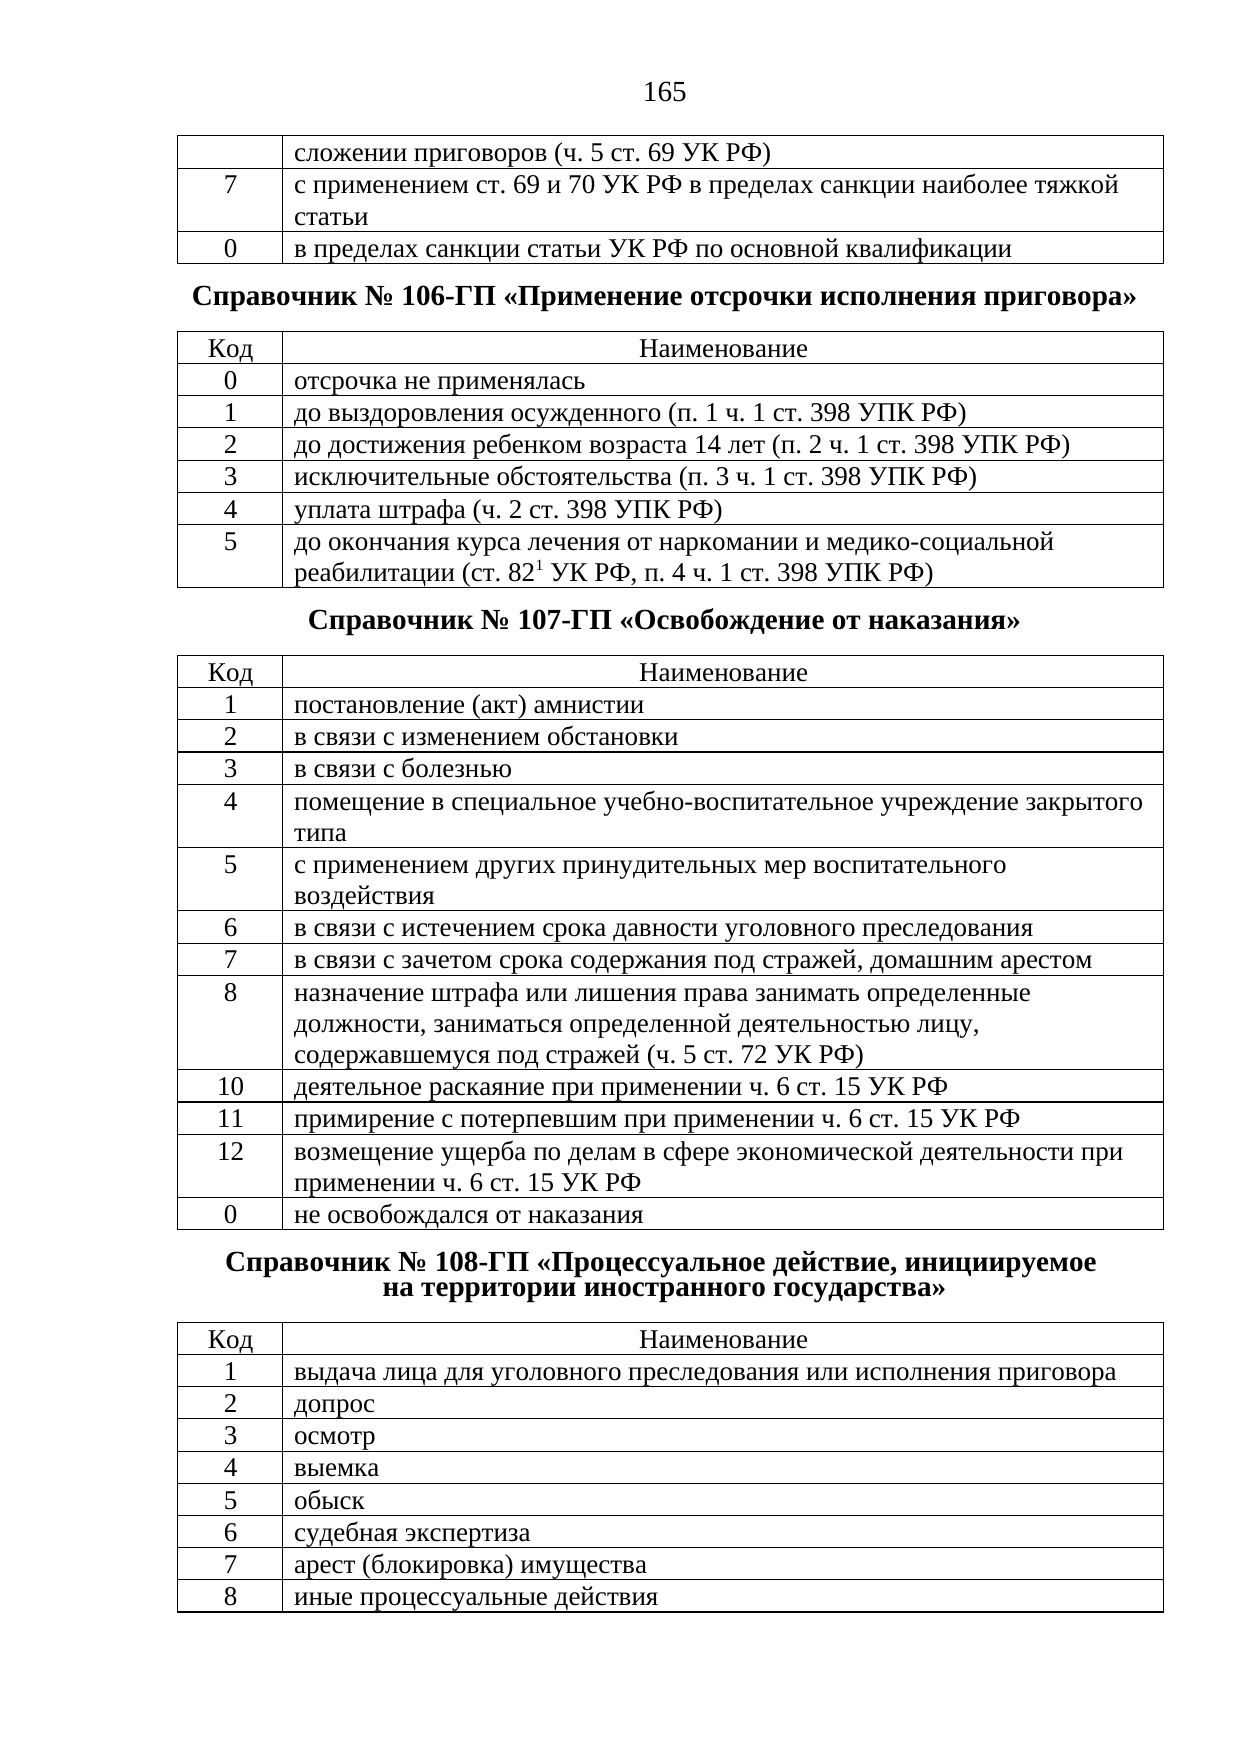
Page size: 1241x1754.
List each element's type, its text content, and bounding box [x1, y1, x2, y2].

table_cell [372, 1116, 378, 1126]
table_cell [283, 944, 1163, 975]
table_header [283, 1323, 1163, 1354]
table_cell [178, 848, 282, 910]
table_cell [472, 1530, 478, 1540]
text Справочник № 108-ГП «Процессуальное действие, инициируемое на территории иностранного государства» [177, 1251, 1152, 1301]
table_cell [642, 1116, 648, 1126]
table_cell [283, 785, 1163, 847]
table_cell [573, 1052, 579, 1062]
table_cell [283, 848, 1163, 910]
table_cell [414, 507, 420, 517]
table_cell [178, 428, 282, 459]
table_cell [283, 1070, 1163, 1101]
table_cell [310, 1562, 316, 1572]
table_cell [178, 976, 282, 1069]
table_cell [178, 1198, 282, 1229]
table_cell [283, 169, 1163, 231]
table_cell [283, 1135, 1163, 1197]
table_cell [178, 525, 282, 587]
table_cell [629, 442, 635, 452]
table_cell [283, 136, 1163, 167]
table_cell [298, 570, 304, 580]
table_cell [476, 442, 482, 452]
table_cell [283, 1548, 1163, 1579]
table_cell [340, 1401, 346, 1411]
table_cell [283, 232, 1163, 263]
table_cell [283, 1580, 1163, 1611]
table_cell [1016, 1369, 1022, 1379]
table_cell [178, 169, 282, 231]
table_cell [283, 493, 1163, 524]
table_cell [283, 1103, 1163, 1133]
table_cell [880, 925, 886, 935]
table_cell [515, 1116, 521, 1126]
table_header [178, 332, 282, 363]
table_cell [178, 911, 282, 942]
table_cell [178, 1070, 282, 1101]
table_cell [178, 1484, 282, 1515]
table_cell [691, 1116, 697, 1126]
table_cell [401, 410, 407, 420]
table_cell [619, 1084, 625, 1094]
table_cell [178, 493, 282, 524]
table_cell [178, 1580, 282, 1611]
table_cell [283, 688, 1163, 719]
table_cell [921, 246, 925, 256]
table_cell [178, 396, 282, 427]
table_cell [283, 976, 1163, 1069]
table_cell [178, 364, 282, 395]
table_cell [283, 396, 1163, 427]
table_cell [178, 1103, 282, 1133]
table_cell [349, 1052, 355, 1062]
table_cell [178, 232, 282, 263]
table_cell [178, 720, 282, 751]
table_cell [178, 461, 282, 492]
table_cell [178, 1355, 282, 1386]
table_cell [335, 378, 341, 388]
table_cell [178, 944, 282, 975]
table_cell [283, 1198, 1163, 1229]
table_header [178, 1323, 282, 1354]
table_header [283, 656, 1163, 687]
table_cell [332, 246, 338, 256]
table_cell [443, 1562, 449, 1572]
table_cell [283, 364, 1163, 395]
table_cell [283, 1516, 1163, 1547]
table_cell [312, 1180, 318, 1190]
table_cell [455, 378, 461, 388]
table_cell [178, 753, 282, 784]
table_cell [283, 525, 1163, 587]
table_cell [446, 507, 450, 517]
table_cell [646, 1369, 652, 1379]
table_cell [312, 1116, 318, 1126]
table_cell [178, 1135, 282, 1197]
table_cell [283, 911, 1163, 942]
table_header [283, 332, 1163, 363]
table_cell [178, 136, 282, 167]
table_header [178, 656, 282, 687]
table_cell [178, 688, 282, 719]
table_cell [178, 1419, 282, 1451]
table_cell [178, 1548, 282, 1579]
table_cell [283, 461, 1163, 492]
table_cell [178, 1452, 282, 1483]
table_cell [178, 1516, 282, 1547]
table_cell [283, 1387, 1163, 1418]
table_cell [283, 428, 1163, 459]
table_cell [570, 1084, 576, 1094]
text Справочник № 107-ГП «Освобождение от наказания» [177, 609, 1152, 634]
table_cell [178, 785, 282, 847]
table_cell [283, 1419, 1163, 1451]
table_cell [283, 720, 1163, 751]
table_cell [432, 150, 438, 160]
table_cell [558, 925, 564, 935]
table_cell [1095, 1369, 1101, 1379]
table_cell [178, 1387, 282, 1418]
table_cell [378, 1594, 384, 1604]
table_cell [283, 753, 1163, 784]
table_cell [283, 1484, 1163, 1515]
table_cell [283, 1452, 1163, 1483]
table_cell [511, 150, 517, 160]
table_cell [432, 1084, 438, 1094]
text Справочник № 106-ГП «Применение отсрочки исполнения приговора» [177, 285, 1152, 310]
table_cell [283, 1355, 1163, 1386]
